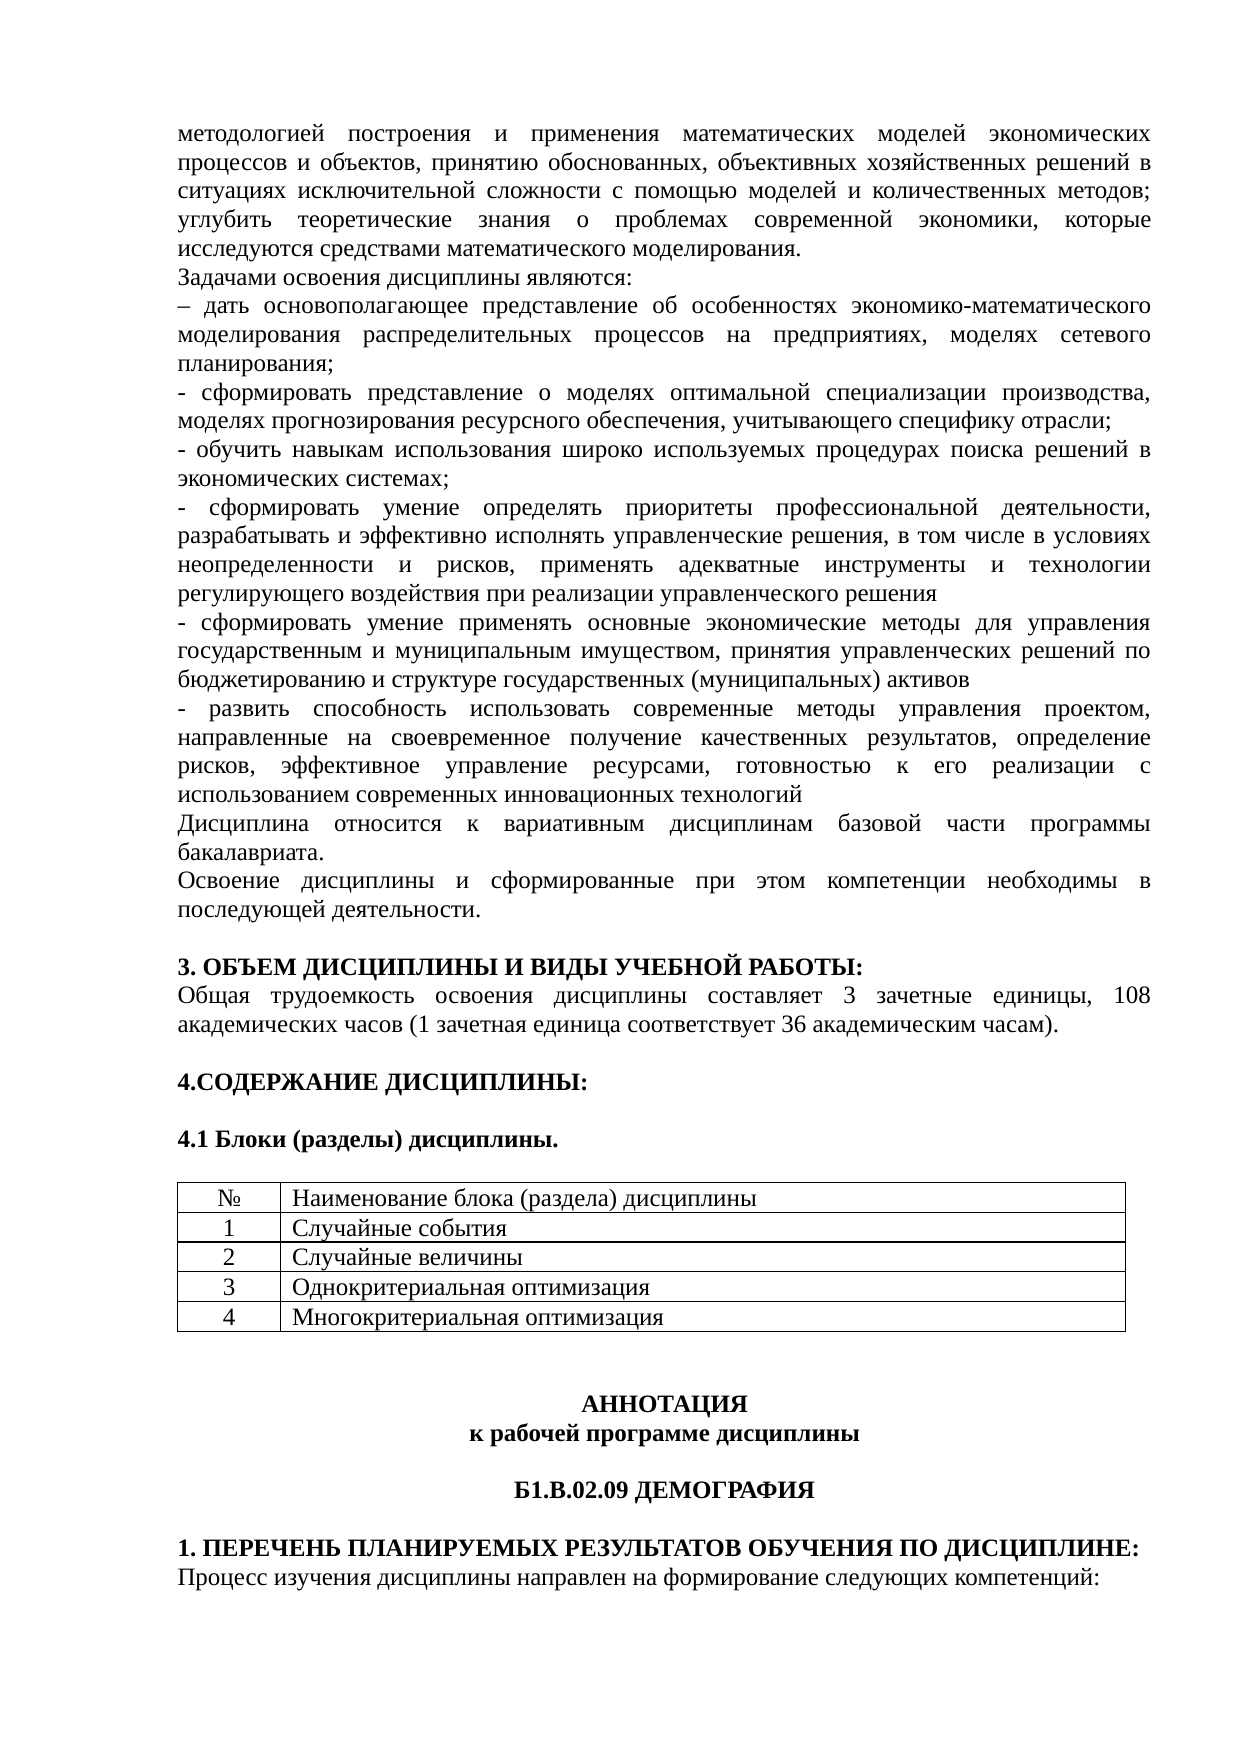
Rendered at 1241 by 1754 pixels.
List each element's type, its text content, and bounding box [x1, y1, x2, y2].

text - сформировать умение применять основные экономические методы для управления государственным и муниципальным имуществом, принятия управленческих решений по бюджетированию и структуре государственных (муниципальных) активов [177, 607, 1152, 693]
text Общая трудоемкость освоения дисциплины составляет 3 зачетные единицы, 108 академических часов (1 зачетная единица соответствует 36 академическим часам). [177, 981, 1152, 1038]
text Б1.В.02.09 Демография [177, 1476, 1152, 1504]
text 1. ПЕРЕЧЕНЬ ПЛАНИРУЕМЫХ РЕЗУЛЬТАТОВ ОБУЧЕНИЯ ПО ДИСЦИПЛИНЕ: [177, 1533, 1152, 1562]
table_header Наименование блока (раздела) дисциплины [281, 1183, 1125, 1212]
text - сформировать представление о моделях оптимальной специализации производства, моделях прогнозирования ресурсного обеспечения, учитывающего специфику отрасли; [177, 377, 1152, 434]
table_cell Однокритериальная оптимизация [281, 1272, 1125, 1301]
text - обучить навыкам использования широко используемых процедурах поиска решений в экономических системах; [177, 434, 1152, 492]
text - развить способность использовать современные методы управления проектом, направленные на своевременное получение качественных результатов, определение рисков, эффективное управление ресурсами, готовностью к его реализации с использованием современных инновационных технологий [177, 693, 1152, 808]
table_cell Многокритериальная оптимизация [281, 1302, 1125, 1331]
table_cell 4 [178, 1302, 280, 1331]
text 3. Объем дисциплины и виды учебной работы: [177, 952, 1152, 981]
text 4.1 Блоки (разделы) дисциплины. [177, 1124, 1152, 1153]
text Освоение дисциплины и сформированные при этом компетенции необходимы в последующей деятельности. [177, 866, 1152, 923]
text - сформировать умение определять приоритеты профессиональной деятельности, разрабатывать и эффективно исполнять управленческие решения, в том числе в условиях неопределенности и рисков, применять адекватные инструменты и технологии регулирующего воздействия при реализации управленческого решения [177, 492, 1152, 607]
table_cell 1 [178, 1213, 280, 1241]
table_header № [178, 1183, 280, 1212]
table_cell Случайные события [281, 1213, 1125, 1241]
table_cell 2 [178, 1243, 280, 1271]
text Задачами освоения дисциплины являются: [177, 262, 1152, 291]
table_cell Случайные величины [281, 1243, 1125, 1271]
text 4.СОДЕРЖАНИЕ ДИСЦИПЛИНЫ: [177, 1067, 1152, 1096]
text к рабочей программе дисциплины [177, 1418, 1152, 1447]
text – дать основополагающее представление об особенностях экономико-математического моделирования распределительных процессов на предприятиях, моделях сетевого планирования; [177, 291, 1152, 377]
text АННОТАЦИЯ [177, 1389, 1152, 1418]
table_cell 3 [178, 1272, 280, 1301]
text Процесс изучения дисциплины направлен на формирование следующих компетенций: [177, 1562, 1152, 1591]
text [177, 118, 1152, 262]
text Дисциплина относится к вариативным дисциплинам базовой части программы бакалавриата. [177, 808, 1152, 866]
